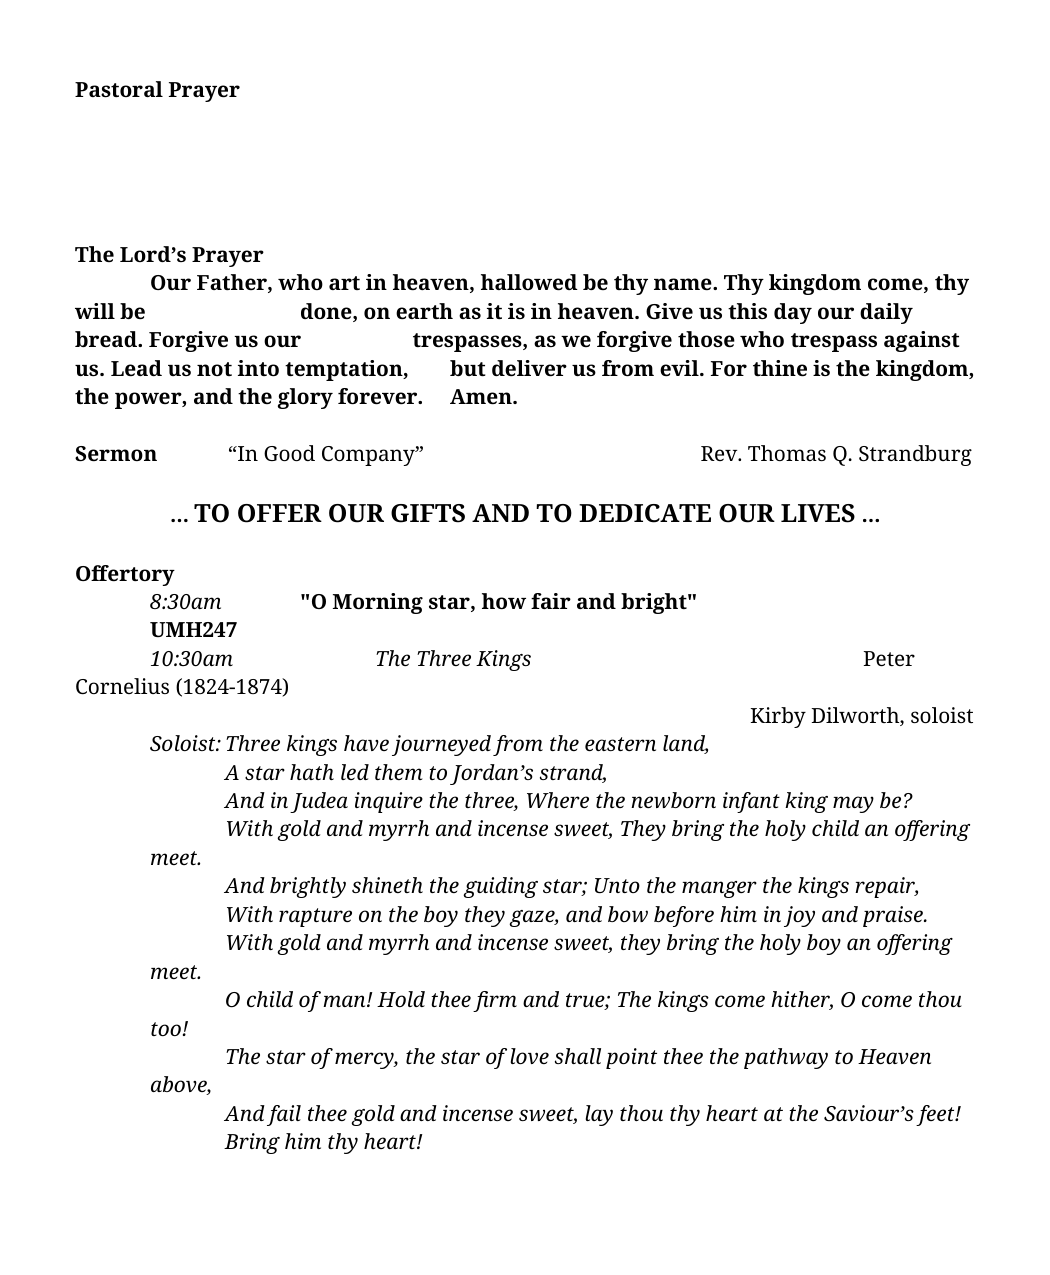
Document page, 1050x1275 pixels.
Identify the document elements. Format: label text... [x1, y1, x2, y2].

text And in Judea inquire the three, Where the newborn infant king may be? [150, 786, 975, 814]
text Offertory [75, 559, 975, 587]
text 10:30am The Three Kings Peter Cornelius (1824-1874) [75, 644, 975, 701]
text The star of mercy, the star of love shall point thee the pathway to Heaven above, [150, 1042, 975, 1099]
text With gold and myrrh and incense sweet, They bring the holy child an offering meet. [150, 814, 975, 871]
text And brightly shineth the guiding star; Unto the manger the kings repair, [150, 871, 975, 900]
text Soloist: Three kings have journeyed from the eastern land, [75, 729, 975, 758]
text Kirby Dilworth, soloist [75, 701, 975, 729]
text Our Father, who art in heaven, hallowed be thy name. Thy kingdom come, thy will be done, on earth as it is in heaven. Give us this day our daily bread. Forgive us our trespasses, as we forgive those who trespass against us. Lead us not into temptation, but deliver us from evil. For thine is the kingdom, the power, and the glory forever. Amen. [75, 268, 975, 411]
text With gold and myrrh and incense sweet, they bring the holy boy an offering meet. [150, 928, 975, 985]
text … TO OFFER OUR GIFTS AND TO DEDICATE OUR LIVES … [75, 496, 975, 530]
text A star hath led them to Jordan’s strand, [150, 758, 975, 786]
text O child of man! Hold thee firm and true; The kings come hither, O come thou too! [150, 985, 975, 1042]
text And fail thee gold and incense sweet, lay thou thy heart at the Saviour’s feet! Bring him thy heart! [225, 1099, 975, 1156]
text Sermon “In Good Company” Rev. Thomas Q. Strandburg [75, 439, 975, 468]
text 8:30am "O Morning star, how fair and bright" UMH247 [75, 587, 975, 644]
text Pastoral Prayer [75, 75, 975, 103]
text The Lord’s Prayer [75, 240, 975, 268]
text With rapture on the boy they gaze, and bow before him in joy and praise. [150, 900, 975, 928]
